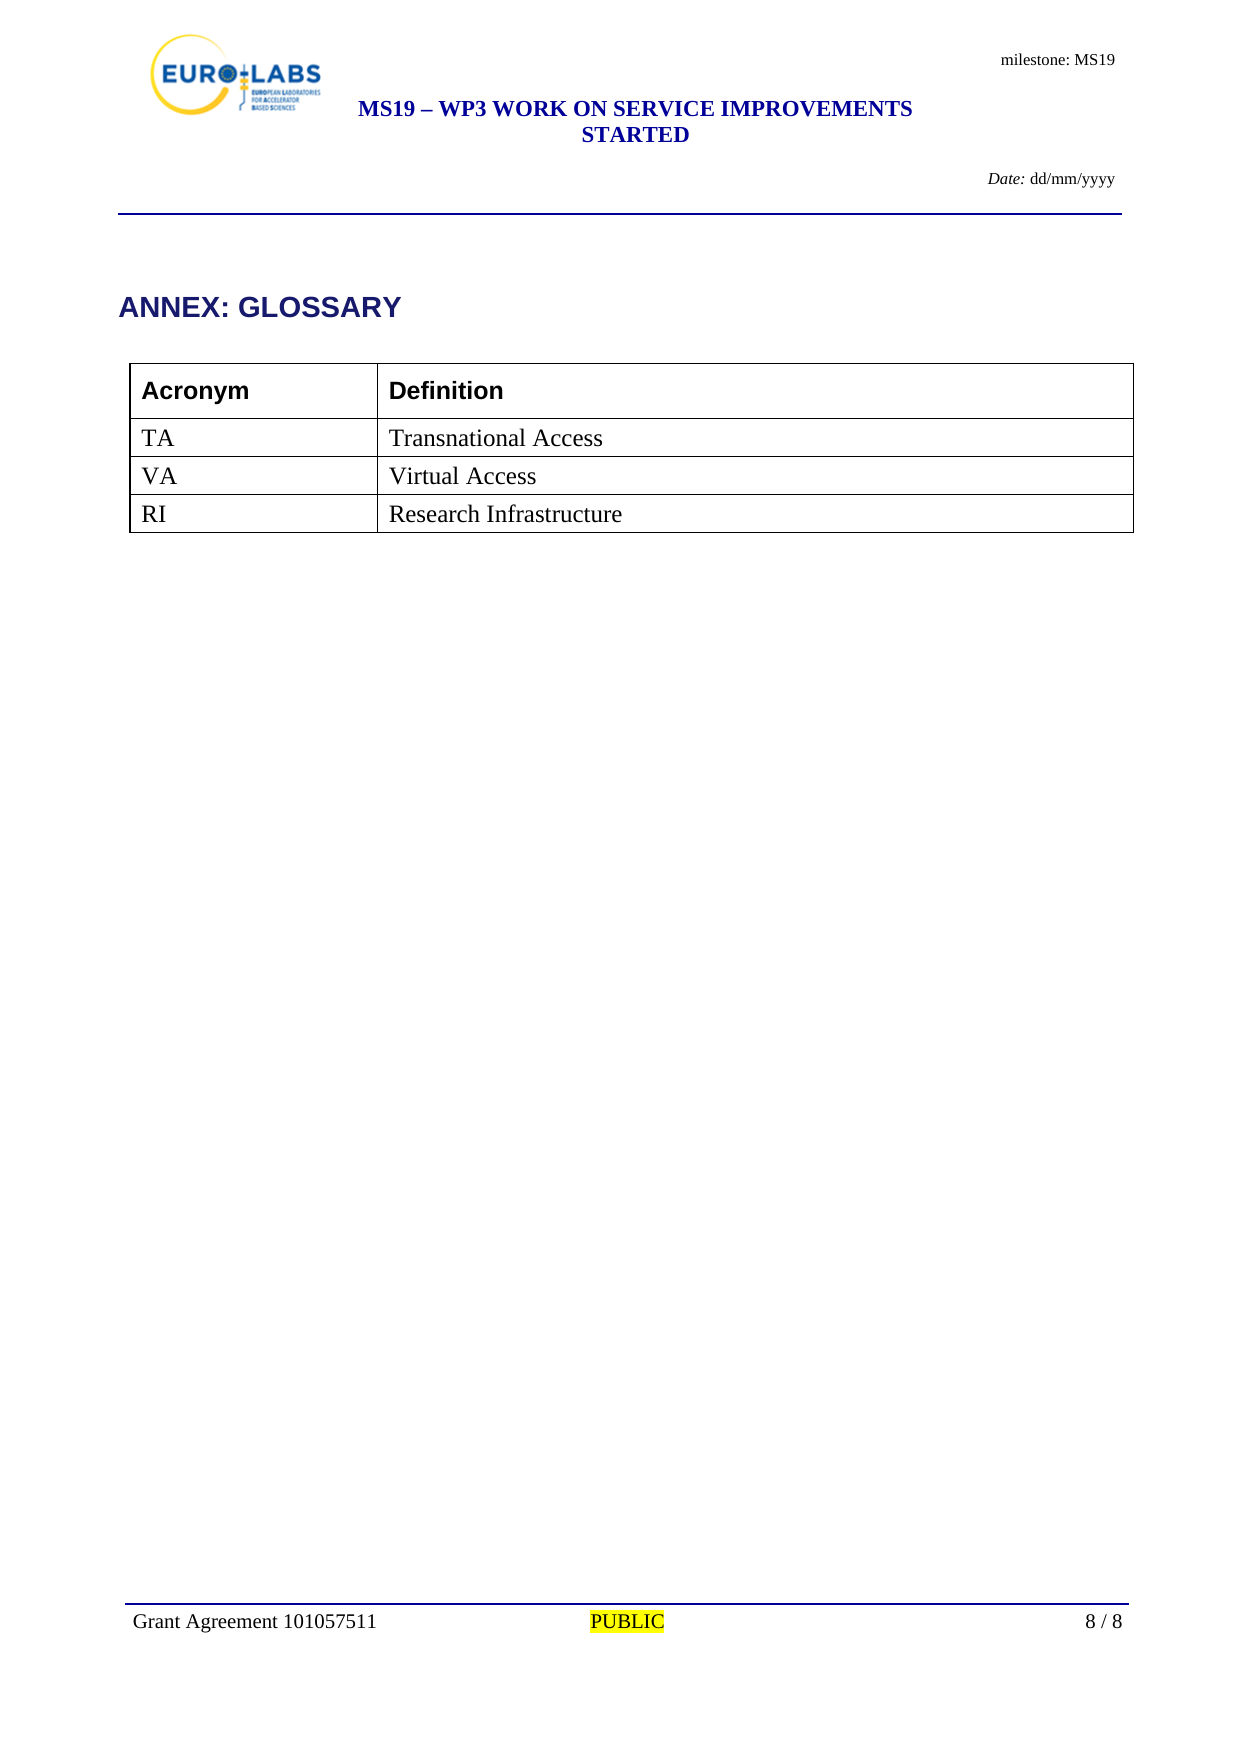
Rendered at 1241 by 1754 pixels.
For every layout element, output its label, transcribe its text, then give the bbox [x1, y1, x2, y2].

table_cell Virtual Access [378, 457, 1133, 494]
table_header Acronym [131, 364, 377, 417]
table_cell Research Infrastructure [378, 495, 1133, 532]
table_cell TA [131, 419, 377, 456]
table_cell VA [131, 457, 377, 494]
picture [145, 33, 323, 117]
table_cell Transnational Access [378, 419, 1133, 456]
table_cell RI [131, 495, 377, 532]
table_header Definition [378, 364, 1133, 417]
subtitle Annex: Glossary [118, 290, 1122, 323]
